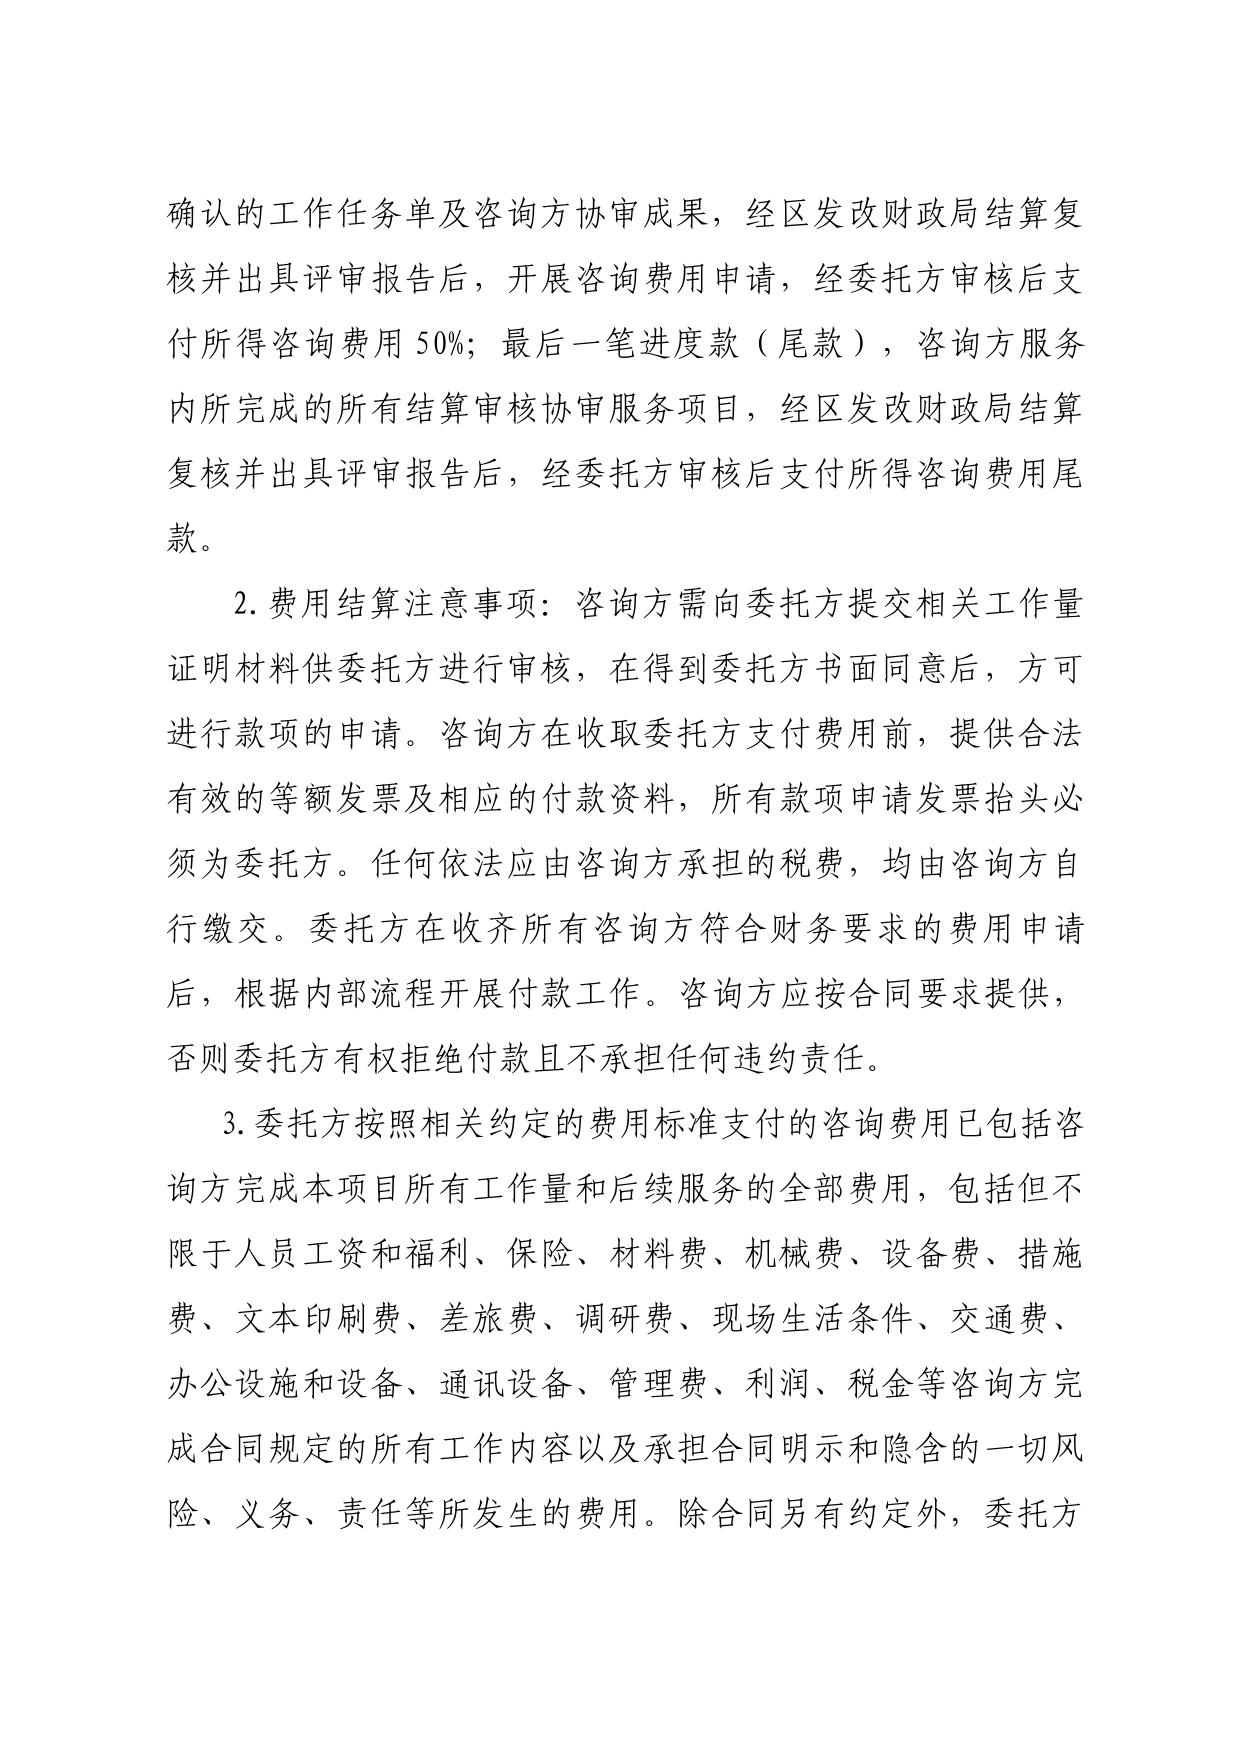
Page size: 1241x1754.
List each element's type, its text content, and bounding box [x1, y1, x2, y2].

list 2.费用结算注意事项：咨询方需向委托方提交相关工作量证明材料供委托方进行审核，在得到委托方书面同意后，方可进行款项的申请。咨询方在收取委托方支付费用前，提供合法有效的等额发票及相应的付款资料，所有款项申请发票抬头必须为委托方。任何依法应由咨询方承担的税费，均由咨询方自行缴交。委托方在收齐所有咨询方符合财务要求的费用申请后，根据内部流程开展付款工作。咨询方应按合同要求提供，否则委托方有权拒绝付款且不承担任何违约责任。 [165, 568, 1087, 1088]
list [165, 178, 1087, 568]
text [165, 1088, 1087, 1543]
